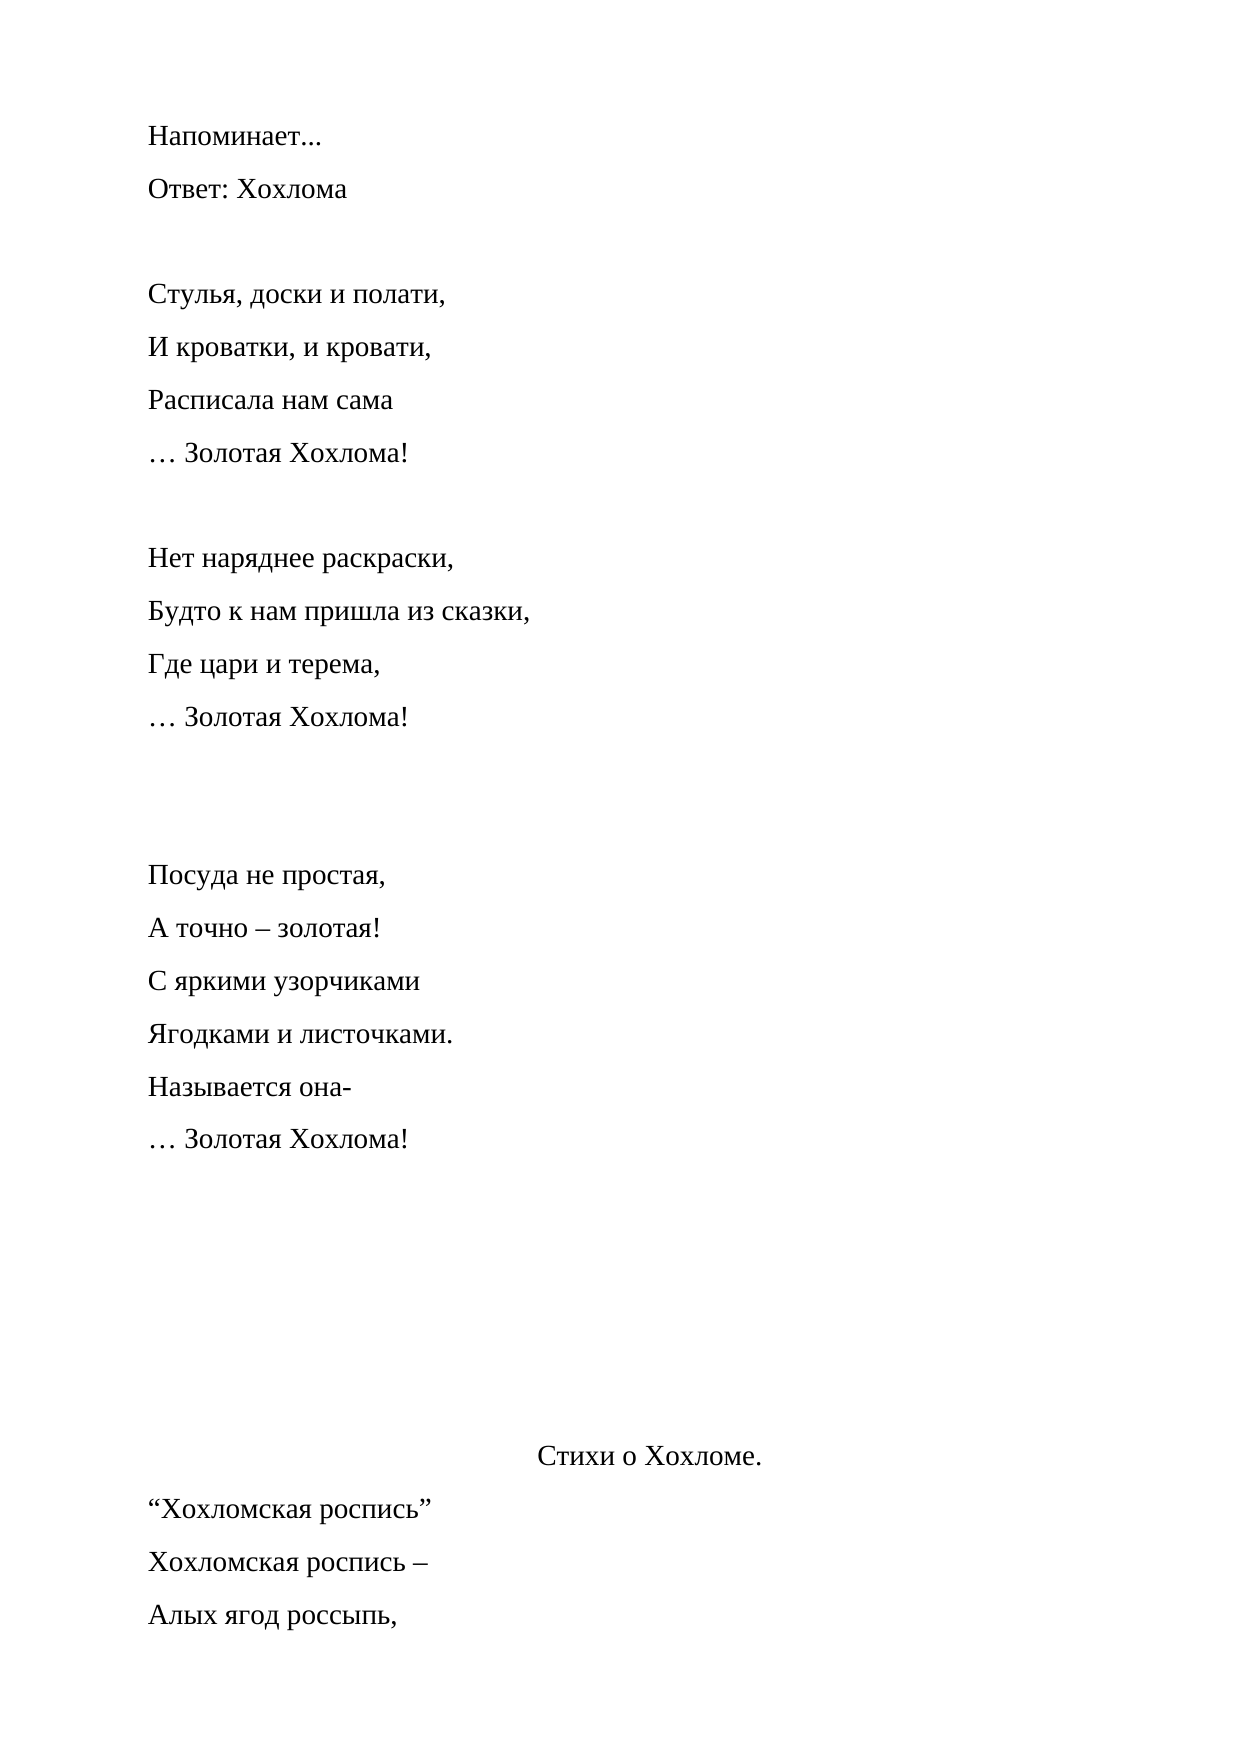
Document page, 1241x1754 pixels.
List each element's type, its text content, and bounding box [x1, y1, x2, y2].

text Хохломская роспись – [148, 1544, 1152, 1578]
text Где цари и терема, [148, 646, 1152, 680]
text Стулья, доски и полати, [148, 277, 1152, 310]
text Алых ягод россыпь, [148, 1597, 1152, 1630]
text … Золотая Хохлома! [148, 1122, 1152, 1155]
text Посуда не простая, [148, 857, 1152, 891]
text Напоминает... [148, 118, 1152, 152]
text Расписала нам сама [148, 382, 1152, 416]
text А точно – золотая! [148, 910, 1152, 944]
text Ответ: Хохлома [148, 171, 1152, 204]
text И кроватки, и кровати, [148, 329, 1152, 363]
text Называется она- [148, 1069, 1152, 1102]
text … Золотая Хохлома! [148, 435, 1152, 468]
text Ягодками и листочками. [148, 1016, 1152, 1049]
text … Золотая Хохлома! [148, 699, 1152, 733]
text С яркими узорчиками [148, 963, 1152, 997]
text Нет наряднее раскраски, [148, 541, 1152, 574]
text Стихи о Хохломе. [148, 1438, 1152, 1472]
text “Хохломская роспись” [148, 1491, 1152, 1525]
text Будто к нам пришла из сказки, [148, 593, 1152, 627]
